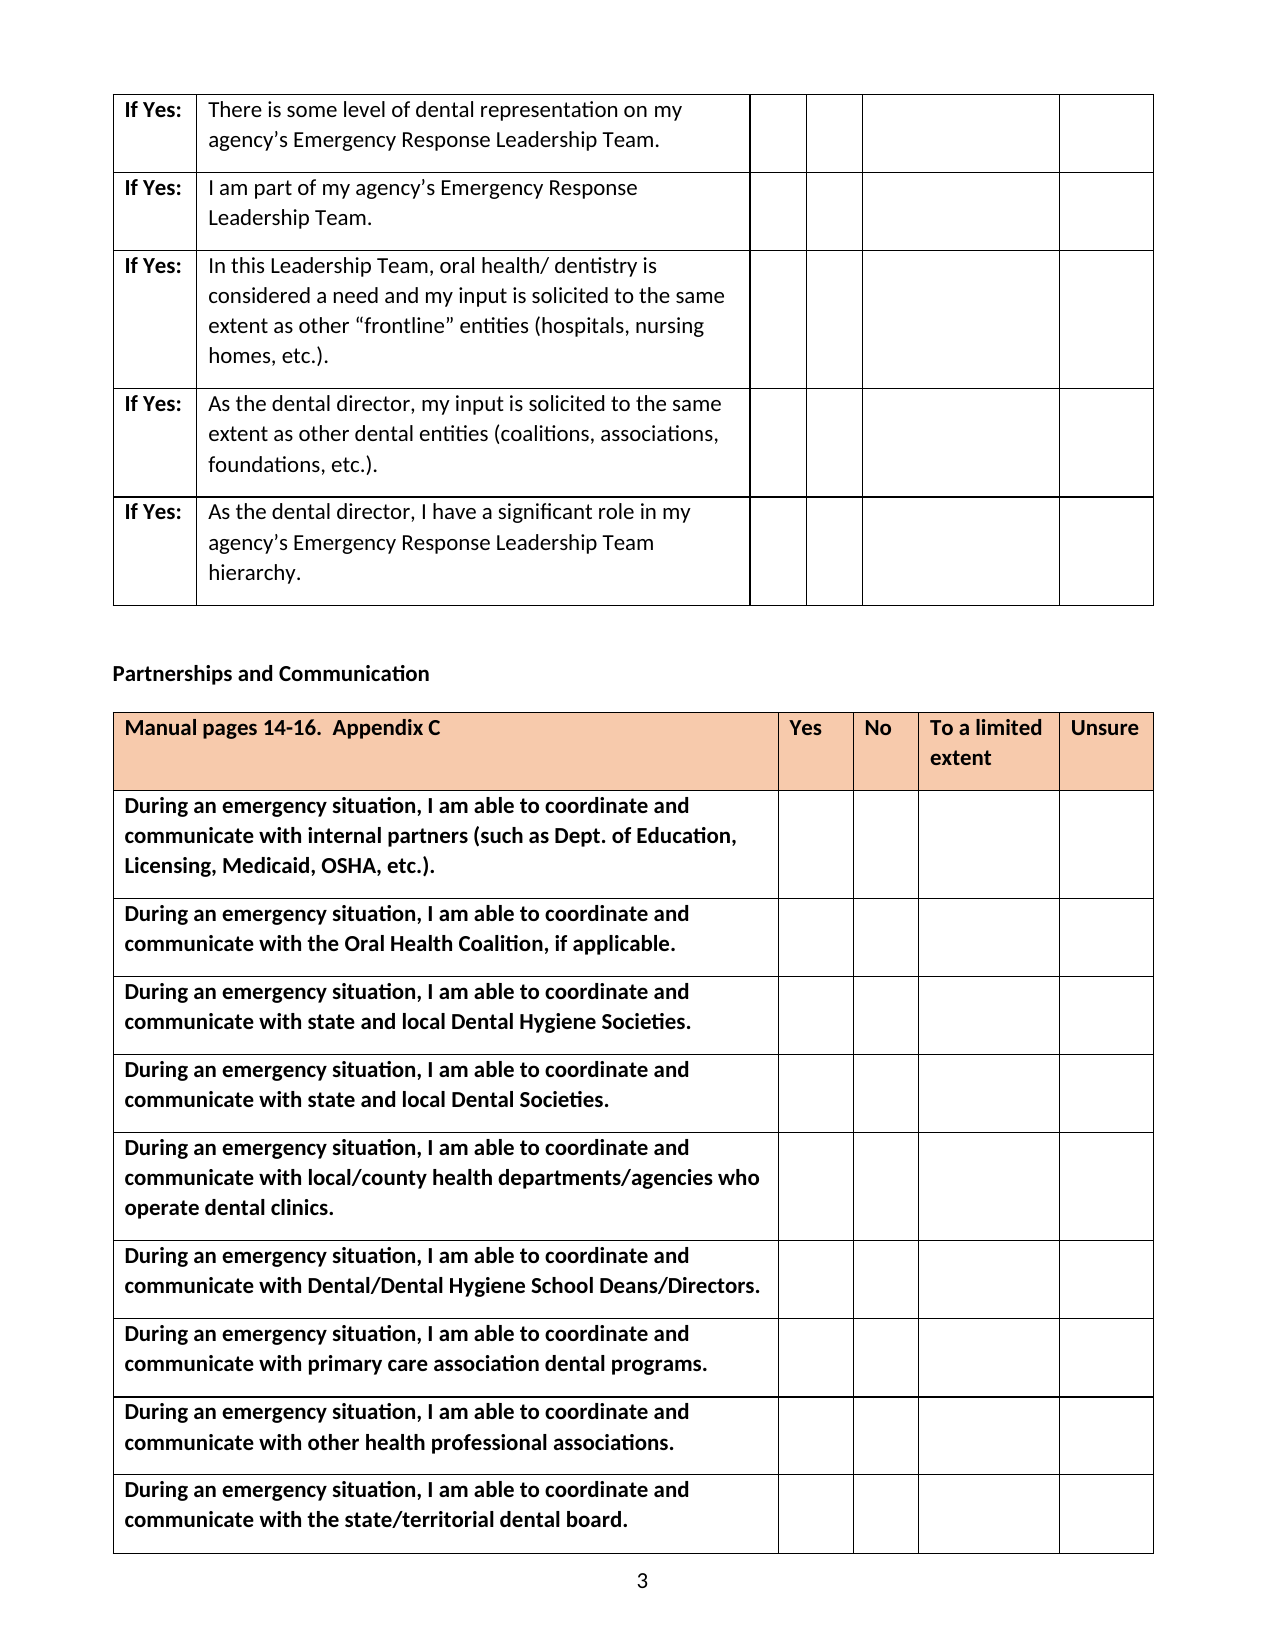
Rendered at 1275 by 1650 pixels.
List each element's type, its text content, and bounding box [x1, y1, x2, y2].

table_cell [779, 1133, 853, 1240]
table_cell [751, 389, 806, 496]
table_cell [919, 1398, 1059, 1474]
table_cell [854, 1241, 918, 1318]
table_cell [919, 1055, 1059, 1132]
table_cell [751, 173, 806, 250]
table_cell [863, 173, 1059, 250]
table_cell [1060, 173, 1153, 250]
table_cell [1060, 1475, 1153, 1552]
table_cell [779, 1055, 853, 1132]
table_cell During an emergency situation, I am able to coordinate and communicate with internal partners (such as Dept. of Education, Licensing, Medicaid, OSHA, etc.). [114, 791, 778, 898]
table_cell During an emergency situation, I am able to coordinate and communicate with primary care association dental programs. [114, 1319, 778, 1396]
table_cell During an emergency situation, I am able to coordinate and communicate with the state/territorial dental board. [114, 1475, 778, 1552]
table_cell [779, 1241, 853, 1318]
table_cell [863, 389, 1059, 496]
table_cell [1060, 498, 1153, 605]
table_cell [1060, 977, 1153, 1054]
table_cell [919, 791, 1059, 898]
table_cell If Yes: [114, 95, 196, 172]
table_cell [1060, 1319, 1153, 1396]
table_cell During an emergency situation, I am able to coordinate and communicate with state and local Dental Societies. [114, 1055, 778, 1132]
table_cell [1060, 95, 1153, 172]
table_cell [1060, 251, 1153, 388]
table_cell [779, 791, 853, 898]
table_cell [854, 1475, 918, 1552]
table_cell [807, 95, 862, 172]
table_cell [1060, 389, 1153, 496]
table_cell During an emergency situation, I am able to coordinate and communicate with the Oral Health Coalition, if applicable. [114, 899, 778, 976]
table_cell [751, 95, 806, 172]
table_cell During an emergency situation, I am able to coordinate and communicate with local/county health departments/agencies who operate dental clinics. [114, 1133, 778, 1240]
table_cell [854, 899, 918, 976]
table_header To a limited extent [919, 713, 1059, 790]
table_cell [919, 1475, 1059, 1552]
table_cell [1060, 1241, 1153, 1318]
table_cell [807, 498, 862, 605]
table_cell [807, 251, 862, 388]
table_cell [919, 1319, 1059, 1396]
table_cell [854, 1133, 918, 1240]
table_cell [807, 173, 862, 250]
table_cell During an emergency situation, I am able to coordinate and communicate with state and local Dental Hygiene Societies. [114, 977, 778, 1054]
table_header Unsure [1060, 713, 1153, 790]
table_cell [779, 1475, 853, 1552]
table_cell [779, 1319, 853, 1396]
table_cell [1060, 1133, 1153, 1240]
table_cell If Yes: [114, 389, 196, 496]
table_cell [854, 1055, 918, 1132]
table_cell [919, 899, 1059, 976]
table_cell If Yes: [114, 251, 196, 388]
table_cell [779, 899, 853, 976]
table_cell As the dental director, I have a significant role in my agency’s Emergency Response Leadership Team hierarchy. [197, 498, 749, 605]
table_cell During an emergency situation, I am able to coordinate and communicate with Dental/Dental Hygiene School Deans/Directors. [114, 1241, 778, 1318]
table_cell [919, 1241, 1059, 1318]
table_cell [854, 1398, 918, 1474]
table_cell There is some level of dental representation on my agency’s Emergency Response Leadership Team. [197, 95, 749, 172]
table_cell [1060, 791, 1153, 898]
table_cell [807, 389, 862, 496]
table_cell [751, 251, 806, 388]
text Partnerships and Communication [112, 659, 1172, 687]
table_cell [863, 251, 1059, 388]
table_cell [1060, 899, 1153, 976]
table_cell [854, 977, 918, 1054]
table_cell [854, 1319, 918, 1396]
table_cell [751, 498, 806, 605]
table_cell During an emergency situation, I am able to coordinate and communicate with other health professional associations. [114, 1398, 778, 1474]
table_header Yes [779, 713, 853, 790]
table_cell [863, 95, 1059, 172]
table_cell As the dental director, my input is solicited to the same extent as other dental entities (coalitions, associations, foundations, etc.). [197, 389, 749, 496]
table_cell [779, 1398, 853, 1474]
table_cell [1060, 1055, 1153, 1132]
table_cell If Yes: [114, 173, 196, 250]
table_cell [779, 977, 853, 1054]
table_header No [854, 713, 918, 790]
table_cell [863, 498, 1059, 605]
table_cell [919, 1133, 1059, 1240]
table_cell [854, 791, 918, 898]
table_cell I am part of my agency’s Emergency Response Leadership Team. [197, 173, 749, 250]
table_cell [1060, 1398, 1153, 1474]
table_cell [919, 977, 1059, 1054]
table_header Manual pages 14-16. Appendix C [114, 713, 778, 790]
table_cell If Yes: [114, 498, 196, 605]
